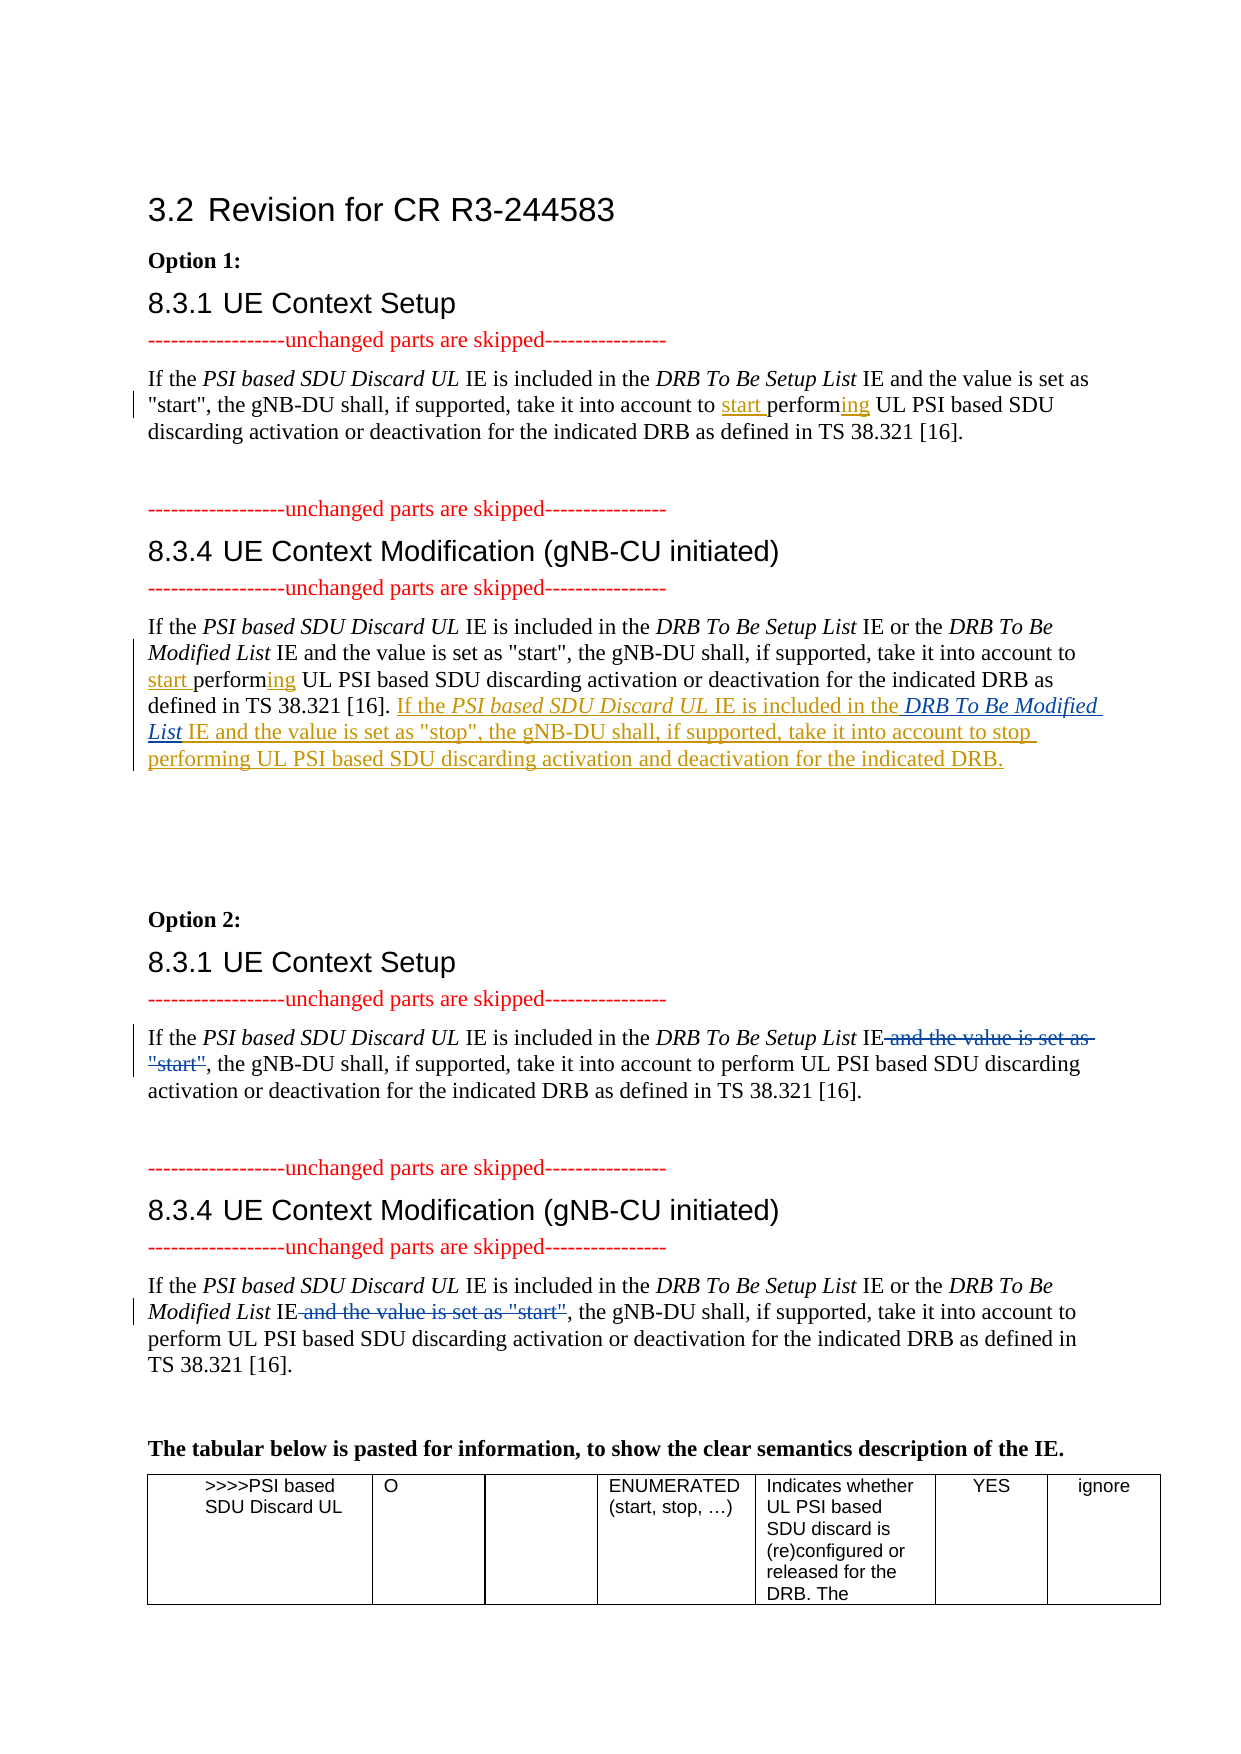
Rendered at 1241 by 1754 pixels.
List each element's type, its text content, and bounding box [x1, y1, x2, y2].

text If the PSI based SDU Discard UL IE is included in the DRB To Be Setup List IE and the value is set as "start", the gNB-DU shall, if supported, take it into account to perform UL PSI based SDU discarding activation or deactivation for the indicated DRB as defined in TS 38.321 [16]. [148, 365, 1107, 444]
subtitle 8.3.4 UE Context Modification (gNB-CU initiated) [148, 1193, 1107, 1227]
subtitle 8.3.1 UE Context Setup [148, 945, 1107, 979]
subtitle 8.3.4 UE Context Modification (gNB-CU initiated) [148, 534, 1107, 568]
text If the PSI based SDU Discard UL IE is included in the DRB To Be Setup List IE, the gNB-DU shall, if supported, take it into account to perform UL PSI based SDU discarding activation or deactivation for the indicated DRB as defined in TS 38.321 [16]. [148, 1024, 1107, 1103]
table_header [598, 1475, 755, 1604]
text ------------------unchanged parts are skipped---------------- [148, 326, 1107, 353]
text The tabular below is pasted for information, to show the clear semantics description of the IE. [148, 1435, 1107, 1461]
text Option 2: [148, 906, 1107, 933]
subtitle 8.3.1 UE Context Setup [148, 286, 1107, 320]
text ------------------unchanged parts are skipped---------------- [148, 1233, 1107, 1259]
text ------------------unchanged parts are skipped---------------- [148, 985, 1107, 1011]
text ------------------unchanged parts are skipped---------------- [148, 496, 1107, 522]
table_header YES [936, 1475, 1047, 1604]
text If the PSI based SDU Discard UL IE is included in the DRB To Be Setup List IE or the DRB To Be Modified List IE and the value is set as "start", the gNB-DU shall, if supported, take it into account to perform UL PSI based SDU discarding activation or deactivation for the indicated DRB as defined in TS 38.321 [16]. [148, 613, 1107, 771]
table_header O [373, 1475, 484, 1604]
table_header [486, 1475, 597, 1604]
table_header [148, 1475, 372, 1604]
text If the PSI based SDU Discard UL IE is included in the DRB To Be Setup List IE or the DRB To Be Modified List IE, the gNB-DU shall, if supported, take it into account to perform UL PSI based SDU discarding activation or deactivation for the indicated DRB as defined in TS 38.321 [16]. [148, 1272, 1107, 1377]
text ------------------unchanged parts are skipped---------------- [148, 574, 1107, 601]
subtitle Revision for CR R3-244583 [148, 190, 1107, 229]
table_header ignore [1048, 1475, 1160, 1604]
text Option 1: [148, 248, 1107, 274]
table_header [756, 1475, 935, 1604]
text ------------------unchanged parts are skipped---------------- [148, 1154, 1107, 1181]
